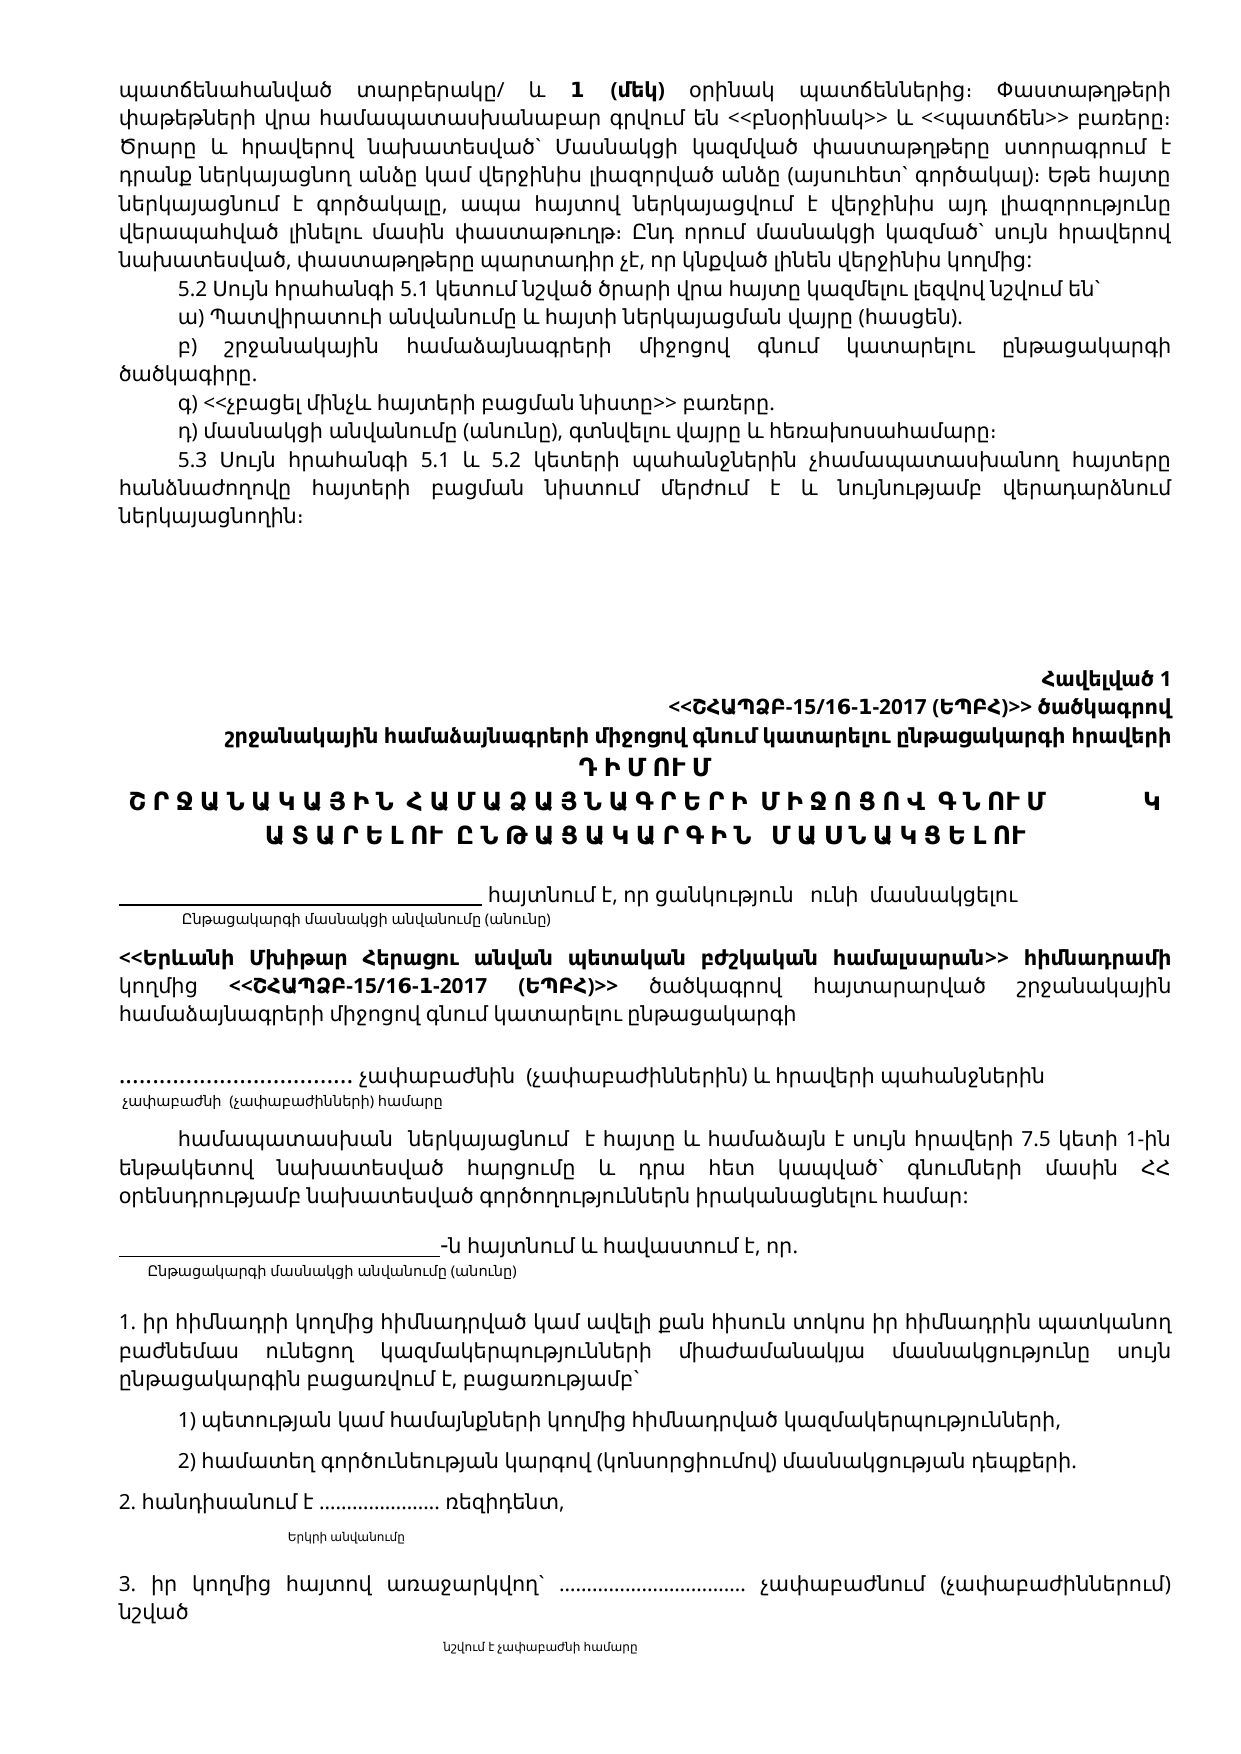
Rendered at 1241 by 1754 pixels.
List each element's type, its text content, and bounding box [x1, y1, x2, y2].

text 2) համատեղ գործունեության կարգով (կոնսորցիումով) մասնակցության դեպքերի. [118, 1446, 1171, 1475]
subtitle Շ Ր Ջ Ա Ն Ա Կ Ա Յ Ի Ն Հ Ա Մ Ա Ձ Ա Յ Ն Ա Գ Ր Ե Ր Ի Մ Ի Ջ Ո Ց Ո Վ Գ Ն ՈՒ Մ Կ Ա Տ Ա Ր Ե Լ ՈՒ Ը Ն Թ Ա Ց Ա Կ Ա Ր Գ Ի Ն Մ Ա Ս Ն Ա Կ Ց Ե Լ ՈՒ [118, 783, 1171, 851]
text 1) պետության կամ համայնքների կողմից հիմնադրված կազմակերպությունների, [118, 1405, 1171, 1434]
text -ն հայտնում և հավաստում է, որ. [118, 1227, 1171, 1261]
text չափաբաժնի (չափաբաժինների) համարը [118, 1090, 1171, 1124]
text 1. իր հիմնադրի կողմից հիմնադրված կամ ավելի քան հիսուն տոկոս իր հիմնադրին պատկանող բաժնեմաս ունեցող կազմակերպությունների միաժամանակյա մասնակցությունը սույն ընթացակարգին բացառվում է, բացառությամբ` [118, 1307, 1171, 1393]
text 5.3 Սույն հրահանգի 5.1 և 5.2 կետերի պահանջներին չհամապատասխանող հայտերը հանձնաժողովը հայտերի բացման նիստում մերժում է և նույնությամբ վերադարձնում ներկայացնողին։ [118, 445, 1171, 530]
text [118, 75, 1171, 274]
text գ) <<չբացել մինչև հայտերի բացման նիստը>> բառերը. [118, 388, 1171, 416]
text շրջանակային համաձայնագրերի միջոցով գնում կատարելու ընթացակարգի հրավերի [118, 721, 1171, 749]
text նշվում է չափաբաժնի համարը [118, 1638, 1171, 1667]
text 3. իր կողմից հայտով առաջարկվող` ……………………………. չափաբաժնում (չափաբաժիններում) նշված [118, 1569, 1171, 1626]
text ա) Պատվիրատուի անվանումը և հայտի ներկայացման վայրը (հասցեն). [118, 302, 1171, 331]
text 5.2 Սույն հրահանգի 5.1 կետում նշված ծրարի վրա հայտը կազմելու լեզվով նշվում են` [118, 274, 1171, 302]
text դ) մասնակցի անվանումը (անունը), գտնվելու վայրը և հեռախոսահամարը։ [118, 416, 1171, 445]
text համապատասխան ներկայացնում է հայտը և համաձայն է սույն հրավերի 7.5 կետի 1-ին ենթակետով նախատեսված հարցումը և դրա հետ կապված` գնումների մասին ՀՀ օրենսդրությամբ նախատեսված գործողություններն իրականացնելու համար: [118, 1124, 1171, 1210]
text ................................... չափաբաժնին (չափաբաժիններին) և հրավերի պահանջներին [118, 1056, 1171, 1090]
text Հավելված 1 [118, 664, 1171, 692]
text 2. հանդիսանում է …………………. ռեզիդենտ, [118, 1487, 1171, 1516]
text <<ՇՀԱՊՁԲ-15/16-1-2017 (ԵՊԲՀ)>> ծածկագրով [118, 692, 1171, 721]
text Ընթացակարգի մասնակցի անվանումը (անունը) [118, 1261, 1171, 1295]
text Դ Ի Մ ՈՒ Մ [118, 749, 1171, 783]
text Երկրի անվանումը [118, 1528, 1171, 1557]
text բ) շրջանակային համաձայնագրերի միջոցով գնում կատարելու ընթացակարգի ծածկագիրը. [118, 331, 1171, 388]
text հայտնում է, որ ցանկություն ունի մասնակցելու [118, 880, 1171, 908]
text Ընթացակարգի մասնակցի անվանումը (անունը) [118, 908, 1171, 943]
text <<Երևանի Մխիթար Հերացու անվան պետական բժշկական համալսարան>> հիմնադրամի կողմից <<ՇՀԱՊՁԲ-15/16-1-2017 (ԵՊԲՀ)>> ծածկագրով հայտարարված շրջանակային համաձայնագրերի միջոցով գնում կատարելու ընթացակարգի [118, 943, 1171, 1028]
